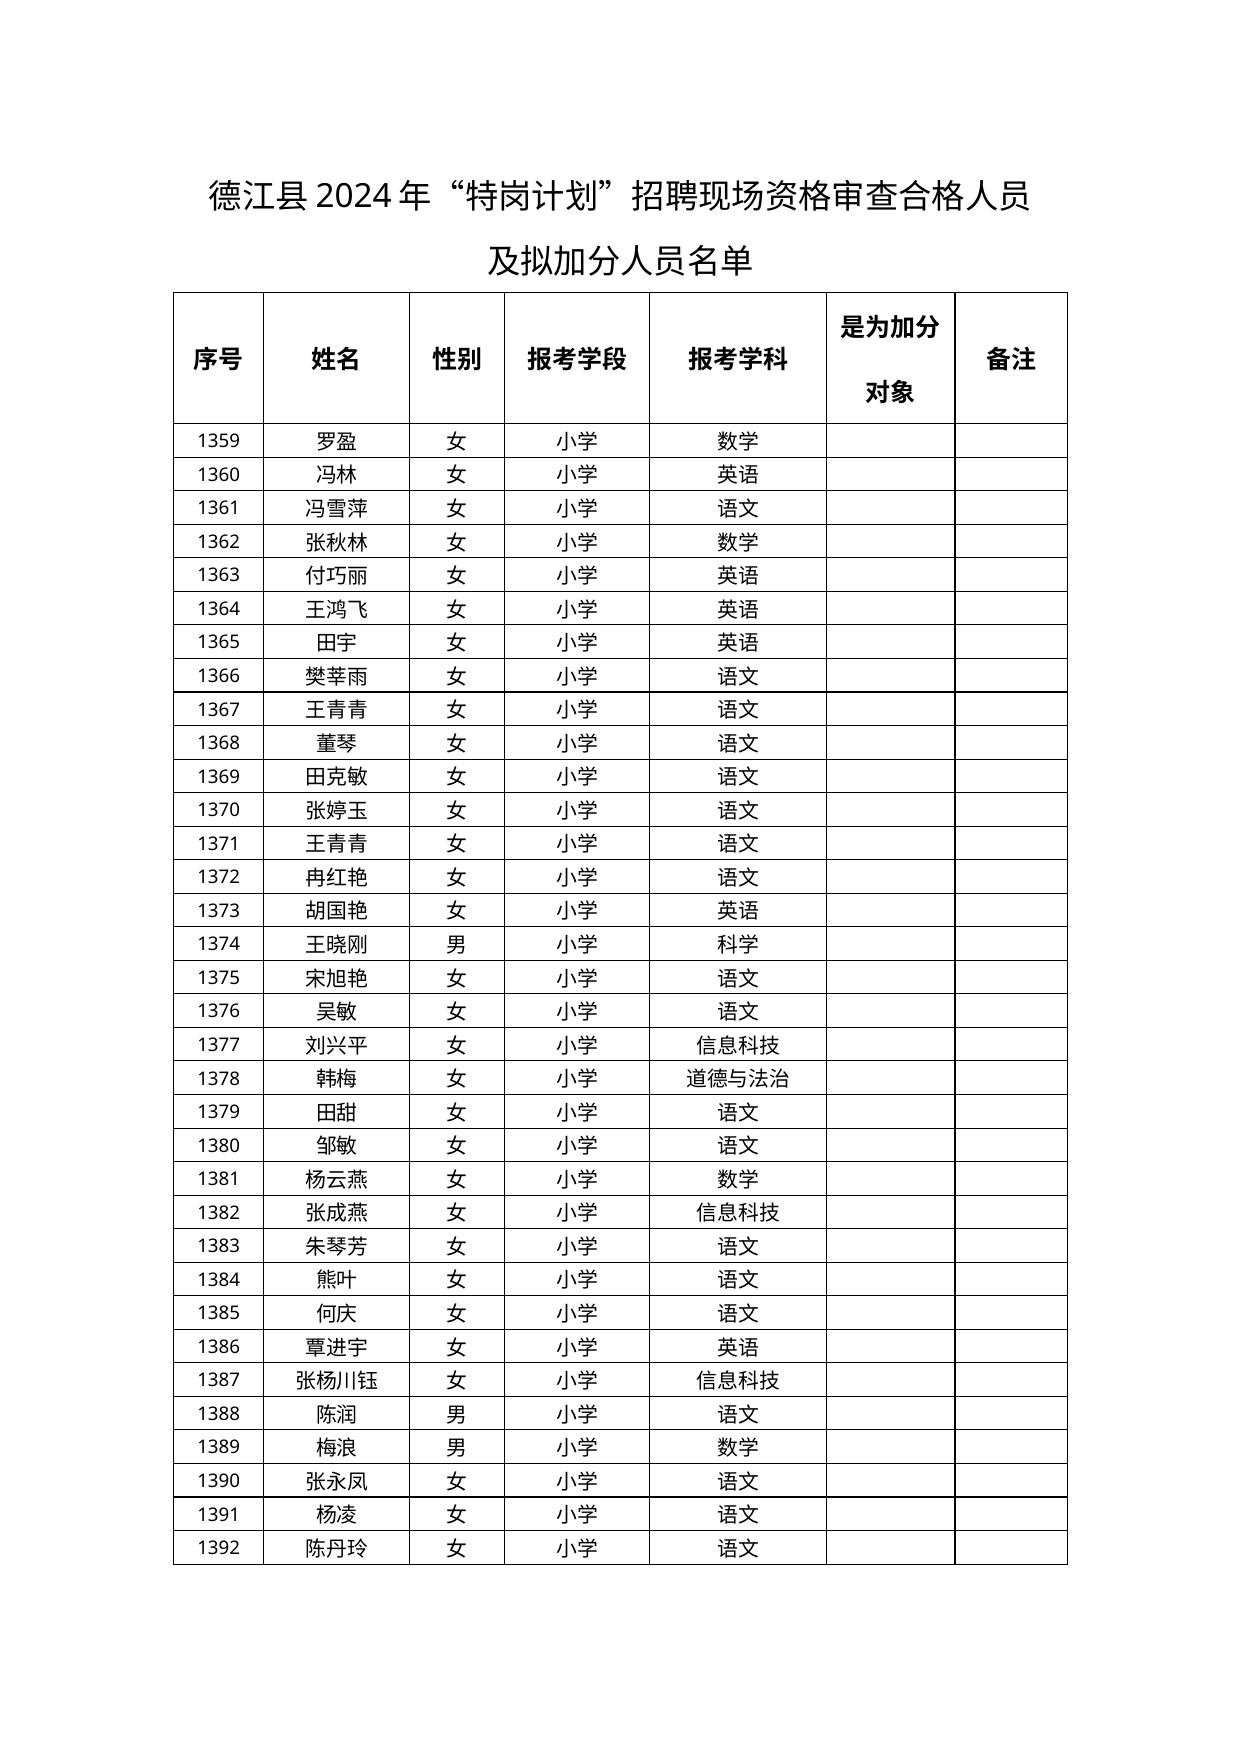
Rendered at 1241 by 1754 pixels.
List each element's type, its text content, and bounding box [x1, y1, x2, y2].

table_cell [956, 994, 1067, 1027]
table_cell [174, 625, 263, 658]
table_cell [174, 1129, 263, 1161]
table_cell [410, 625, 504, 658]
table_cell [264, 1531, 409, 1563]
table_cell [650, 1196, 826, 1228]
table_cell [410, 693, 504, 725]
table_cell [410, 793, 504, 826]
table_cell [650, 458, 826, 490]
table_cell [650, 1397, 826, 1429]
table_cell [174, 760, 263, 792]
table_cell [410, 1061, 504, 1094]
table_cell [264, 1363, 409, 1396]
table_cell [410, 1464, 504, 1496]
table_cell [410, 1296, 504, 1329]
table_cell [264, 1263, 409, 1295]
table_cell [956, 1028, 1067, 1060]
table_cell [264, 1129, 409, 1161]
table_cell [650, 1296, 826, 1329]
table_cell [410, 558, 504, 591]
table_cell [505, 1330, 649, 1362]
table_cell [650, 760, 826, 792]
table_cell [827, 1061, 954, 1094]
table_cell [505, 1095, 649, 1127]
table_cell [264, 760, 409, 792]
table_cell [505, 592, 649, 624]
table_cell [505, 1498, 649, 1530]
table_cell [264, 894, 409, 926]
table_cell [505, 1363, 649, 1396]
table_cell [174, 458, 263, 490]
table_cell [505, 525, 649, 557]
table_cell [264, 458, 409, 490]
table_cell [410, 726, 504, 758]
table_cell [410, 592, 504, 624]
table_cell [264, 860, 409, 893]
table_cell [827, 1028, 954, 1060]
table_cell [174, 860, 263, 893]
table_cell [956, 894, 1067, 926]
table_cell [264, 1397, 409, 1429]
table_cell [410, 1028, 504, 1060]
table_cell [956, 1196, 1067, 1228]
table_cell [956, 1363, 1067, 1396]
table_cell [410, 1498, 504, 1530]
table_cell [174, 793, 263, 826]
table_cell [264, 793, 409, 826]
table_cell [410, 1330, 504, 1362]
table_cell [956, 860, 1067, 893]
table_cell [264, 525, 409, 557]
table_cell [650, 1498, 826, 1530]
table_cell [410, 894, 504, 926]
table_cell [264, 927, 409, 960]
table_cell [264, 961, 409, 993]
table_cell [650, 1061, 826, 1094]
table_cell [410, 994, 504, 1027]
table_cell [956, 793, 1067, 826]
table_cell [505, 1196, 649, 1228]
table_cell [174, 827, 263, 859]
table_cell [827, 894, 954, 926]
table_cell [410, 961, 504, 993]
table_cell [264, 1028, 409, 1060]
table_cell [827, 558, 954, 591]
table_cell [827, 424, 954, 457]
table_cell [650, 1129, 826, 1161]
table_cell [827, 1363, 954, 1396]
table_header 德江县2024年“特岗计划”招聘现场资格审查合格人员 及拟加分人员名单 [173, 162, 1067, 292]
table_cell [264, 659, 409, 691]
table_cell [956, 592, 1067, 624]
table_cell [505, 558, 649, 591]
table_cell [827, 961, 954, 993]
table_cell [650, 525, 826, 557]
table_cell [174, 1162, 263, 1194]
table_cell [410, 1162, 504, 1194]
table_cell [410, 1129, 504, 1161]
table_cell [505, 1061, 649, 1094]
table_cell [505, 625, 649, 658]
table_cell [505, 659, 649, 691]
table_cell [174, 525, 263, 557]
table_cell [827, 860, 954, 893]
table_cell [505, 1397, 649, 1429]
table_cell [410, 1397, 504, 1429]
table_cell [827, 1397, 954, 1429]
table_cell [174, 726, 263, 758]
table_cell 报考学段 [505, 293, 649, 423]
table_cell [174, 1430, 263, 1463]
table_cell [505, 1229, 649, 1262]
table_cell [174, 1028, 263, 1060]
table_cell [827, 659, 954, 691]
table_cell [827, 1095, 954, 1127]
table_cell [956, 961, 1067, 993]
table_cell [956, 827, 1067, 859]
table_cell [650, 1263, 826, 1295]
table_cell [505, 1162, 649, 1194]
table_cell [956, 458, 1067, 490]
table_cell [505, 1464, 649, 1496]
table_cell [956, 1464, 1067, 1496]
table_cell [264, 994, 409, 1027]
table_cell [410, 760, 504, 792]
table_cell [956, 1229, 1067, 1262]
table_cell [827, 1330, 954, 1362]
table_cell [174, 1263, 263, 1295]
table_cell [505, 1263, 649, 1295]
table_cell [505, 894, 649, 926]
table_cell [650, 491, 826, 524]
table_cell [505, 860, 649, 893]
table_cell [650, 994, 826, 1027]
table_cell 是为加分对象 [827, 293, 954, 423]
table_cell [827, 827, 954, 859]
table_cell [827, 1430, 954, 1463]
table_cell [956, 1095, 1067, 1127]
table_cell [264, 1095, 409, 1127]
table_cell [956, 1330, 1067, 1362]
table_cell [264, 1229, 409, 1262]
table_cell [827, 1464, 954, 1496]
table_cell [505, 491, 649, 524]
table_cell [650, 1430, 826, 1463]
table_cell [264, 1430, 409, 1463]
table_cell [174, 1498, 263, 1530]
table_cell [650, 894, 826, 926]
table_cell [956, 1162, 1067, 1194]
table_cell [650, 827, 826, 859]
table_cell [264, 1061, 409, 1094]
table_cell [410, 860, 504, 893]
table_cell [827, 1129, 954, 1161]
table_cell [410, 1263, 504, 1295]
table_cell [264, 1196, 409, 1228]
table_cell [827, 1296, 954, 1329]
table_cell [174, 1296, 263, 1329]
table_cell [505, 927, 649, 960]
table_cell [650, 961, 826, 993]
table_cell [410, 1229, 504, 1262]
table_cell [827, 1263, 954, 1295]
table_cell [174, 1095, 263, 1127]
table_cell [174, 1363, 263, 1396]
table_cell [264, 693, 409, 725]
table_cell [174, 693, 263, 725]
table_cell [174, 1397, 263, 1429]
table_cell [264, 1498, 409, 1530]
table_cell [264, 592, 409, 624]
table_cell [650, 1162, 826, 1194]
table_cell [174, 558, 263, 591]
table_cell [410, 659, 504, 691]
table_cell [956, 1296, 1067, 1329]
table_cell 报考学科 [650, 293, 826, 423]
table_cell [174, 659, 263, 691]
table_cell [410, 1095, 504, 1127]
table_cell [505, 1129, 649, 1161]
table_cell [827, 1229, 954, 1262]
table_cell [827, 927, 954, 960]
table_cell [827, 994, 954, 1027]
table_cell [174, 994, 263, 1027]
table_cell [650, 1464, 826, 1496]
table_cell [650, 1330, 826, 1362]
table_cell 备注 [956, 293, 1067, 423]
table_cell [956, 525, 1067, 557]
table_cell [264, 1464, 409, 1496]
table_cell 姓名 [264, 293, 409, 423]
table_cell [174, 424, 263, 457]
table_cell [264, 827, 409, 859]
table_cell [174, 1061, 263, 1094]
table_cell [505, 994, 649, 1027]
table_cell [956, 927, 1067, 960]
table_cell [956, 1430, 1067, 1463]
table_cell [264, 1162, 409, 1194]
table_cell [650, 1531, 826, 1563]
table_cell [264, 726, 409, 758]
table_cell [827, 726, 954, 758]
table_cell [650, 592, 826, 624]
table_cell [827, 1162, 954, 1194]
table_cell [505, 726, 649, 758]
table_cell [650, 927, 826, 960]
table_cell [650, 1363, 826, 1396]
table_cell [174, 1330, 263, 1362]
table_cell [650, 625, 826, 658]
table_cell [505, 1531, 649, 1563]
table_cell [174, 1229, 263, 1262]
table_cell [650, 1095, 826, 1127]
table_cell 性别 [410, 293, 504, 423]
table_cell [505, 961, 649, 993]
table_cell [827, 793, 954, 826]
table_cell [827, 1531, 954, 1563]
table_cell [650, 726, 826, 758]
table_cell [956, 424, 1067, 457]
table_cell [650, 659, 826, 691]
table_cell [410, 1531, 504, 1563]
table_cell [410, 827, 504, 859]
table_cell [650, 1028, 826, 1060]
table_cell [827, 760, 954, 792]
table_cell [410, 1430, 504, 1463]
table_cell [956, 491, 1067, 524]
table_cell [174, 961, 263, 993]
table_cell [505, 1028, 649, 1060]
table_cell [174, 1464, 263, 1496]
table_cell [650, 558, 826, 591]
table_cell 序号 [174, 293, 263, 423]
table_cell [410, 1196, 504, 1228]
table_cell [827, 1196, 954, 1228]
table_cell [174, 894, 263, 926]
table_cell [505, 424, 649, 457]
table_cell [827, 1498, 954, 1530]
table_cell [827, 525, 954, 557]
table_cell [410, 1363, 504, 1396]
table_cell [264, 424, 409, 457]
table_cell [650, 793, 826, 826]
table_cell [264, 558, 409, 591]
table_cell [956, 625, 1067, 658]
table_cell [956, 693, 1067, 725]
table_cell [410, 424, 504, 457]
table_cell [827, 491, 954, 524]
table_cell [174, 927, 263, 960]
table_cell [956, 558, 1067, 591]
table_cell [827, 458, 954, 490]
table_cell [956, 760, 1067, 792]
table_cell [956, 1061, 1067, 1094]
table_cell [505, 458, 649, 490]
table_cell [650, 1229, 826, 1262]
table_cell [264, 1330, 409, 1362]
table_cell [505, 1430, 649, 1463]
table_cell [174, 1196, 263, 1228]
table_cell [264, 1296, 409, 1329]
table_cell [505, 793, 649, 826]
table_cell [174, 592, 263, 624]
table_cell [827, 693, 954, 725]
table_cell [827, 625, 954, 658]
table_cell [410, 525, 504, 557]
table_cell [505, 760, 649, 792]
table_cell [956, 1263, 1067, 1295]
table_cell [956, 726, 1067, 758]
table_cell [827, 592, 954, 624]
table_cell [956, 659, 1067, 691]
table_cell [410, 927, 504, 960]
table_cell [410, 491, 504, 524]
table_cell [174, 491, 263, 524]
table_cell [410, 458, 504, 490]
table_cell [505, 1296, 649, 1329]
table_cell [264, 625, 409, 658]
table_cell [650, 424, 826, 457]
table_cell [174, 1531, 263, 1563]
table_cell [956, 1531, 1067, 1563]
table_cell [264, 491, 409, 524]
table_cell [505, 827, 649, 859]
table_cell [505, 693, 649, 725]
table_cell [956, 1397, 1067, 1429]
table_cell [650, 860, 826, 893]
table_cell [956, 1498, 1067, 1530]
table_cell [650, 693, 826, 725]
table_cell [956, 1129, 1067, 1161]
